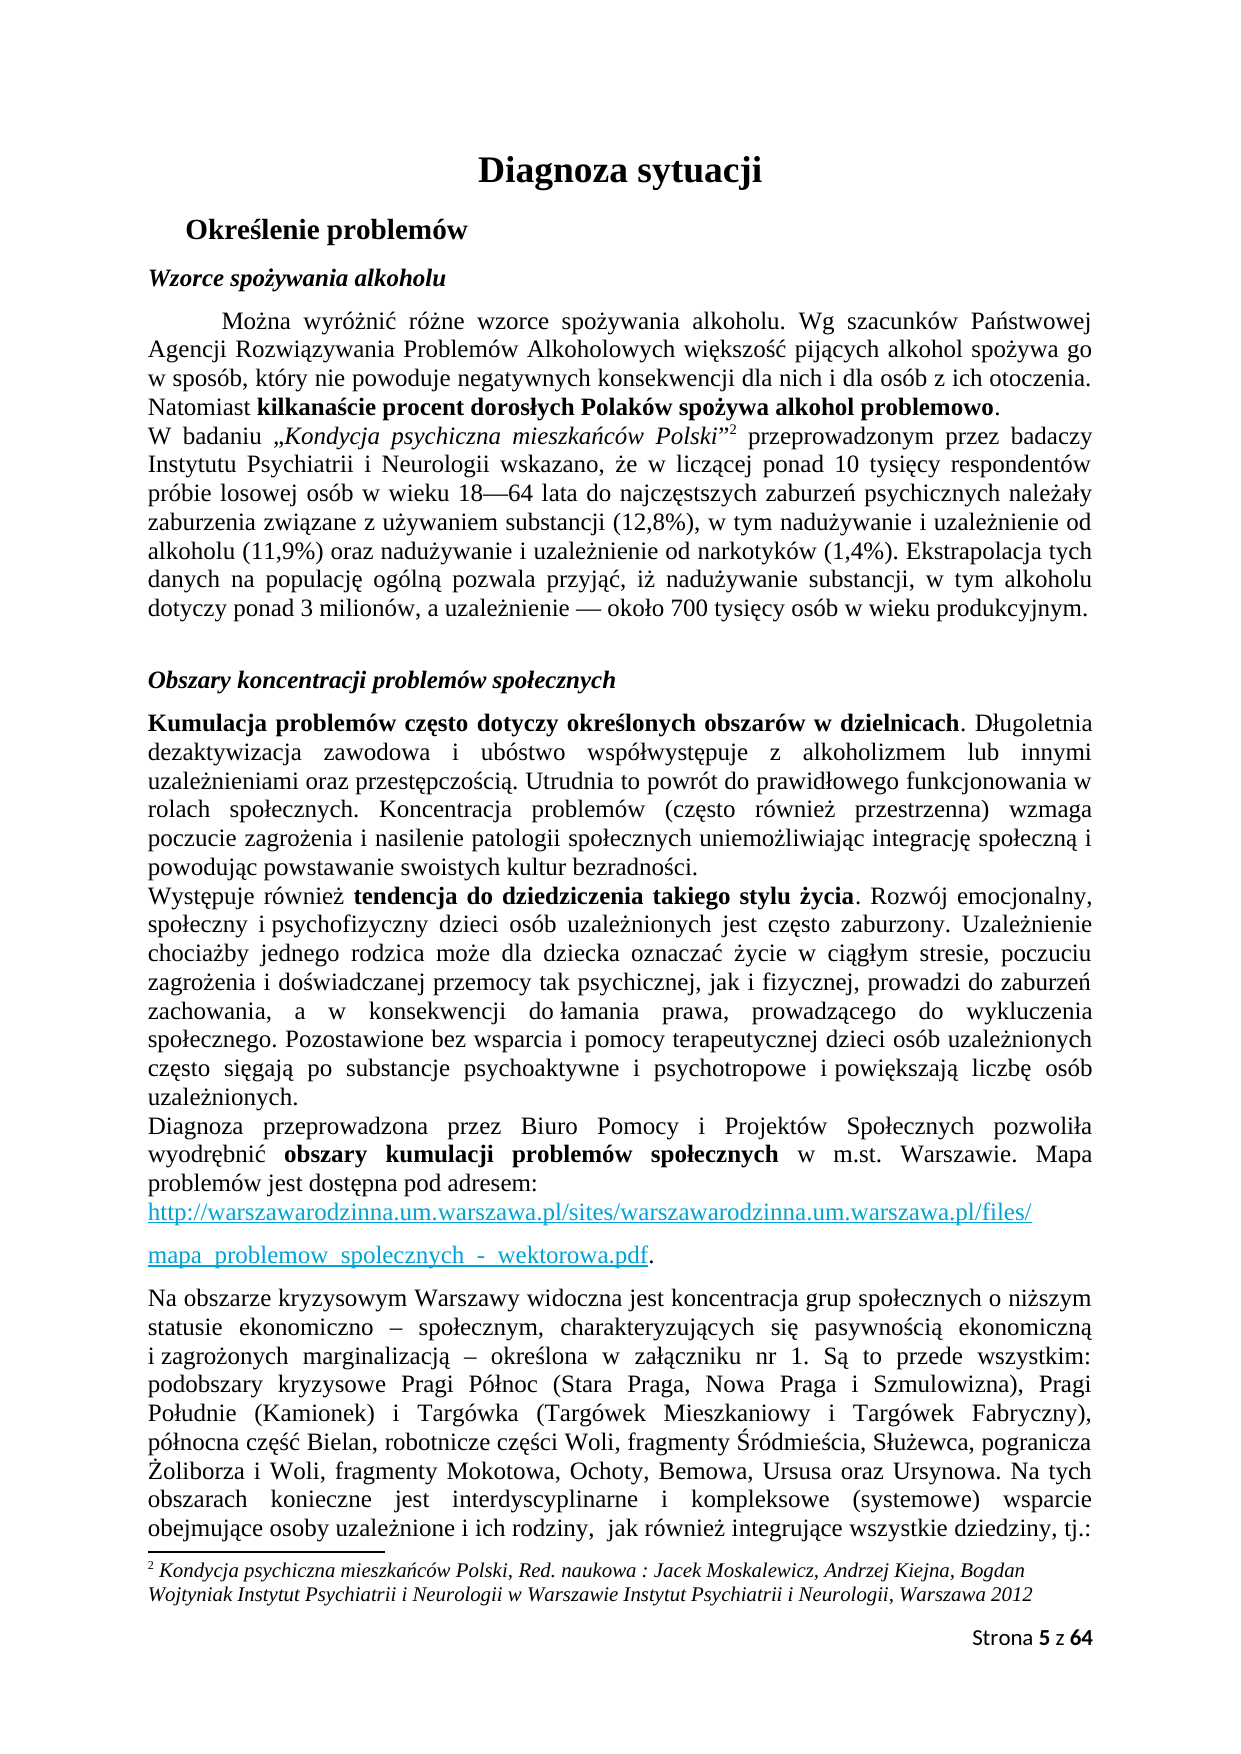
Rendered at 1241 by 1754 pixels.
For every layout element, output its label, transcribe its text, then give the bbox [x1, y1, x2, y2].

subtitle Określenie problemów [185, 212, 1093, 246]
text W badaniu „Kondycja psychiczna mieszkańców Polski” przeprowadzonym przez badaczy Instytutu Psychiatrii i Neurologii wskazano, że w liczącej ponad 10 tysięcy respondentów próbie losowej osób w wieku 18—64 lata do najczęstszych zaburzeń psychicznych należały zaburzenia związane z używaniem substancji (12,8%), w tym nadużywanie i uzależnienie od alkoholu (11,9%) oraz nadużywanie i uzależnienie od narkotyków (1,4%). Ekstrapolacja tych danych na populację ogólną pozwala przyjąć, iż nadużywanie substancji, w tym alkoholu dotyczy ponad 3 milionów, a uzależnienie — około 700 tysięcy osób w wieku produkcyjnym. [148, 421, 1093, 622]
text Kumulacja problemów często dotyczy określonych obszarów w dzielnicach. Długoletnia dezaktywizacja zawodowa i ubóstwo współwystępuje z alkoholizmem lub innymi uzależnieniami oraz przestępczością. Utrudnia to powrót do prawidłowego funkcjonowania w rolach społecznych. Koncentracja problemów (często również przestrzenna) wzmaga poczucie zagrożenia i nasilenie patologii społecznych uniemożliwiając integrację społeczną i powodując powstawanie swoistych kultur bezradności. [148, 708, 1093, 881]
text Diagnoza sytuacji [148, 148, 1093, 191]
text http://warszawarodzinna.um.warszawa.pl/sites/warszawarodzinna.um.warszawa.pl/files/mapa_problemow_spolecznych_-_wektorowa.pdf. [148, 1197, 1093, 1269]
text Diagnoza przeprowadzona przez Biuro Pomocy i Projektów Społecznych pozwoliła wyodrębnić obszary kumulacji problemów społecznych w m.st. Warszawie. Mapa problemów jest dostępna pod adresem: [148, 1111, 1093, 1197]
text Można wyróżnić różne wzorce spożywania alkoholu. Wg szacunków Państwowej Agencji Rozwiązywania Problemów Alkoholowych większość pijących alkohol spożywa go w sposób, który nie powoduje negatywnych konsekwencji dla nich i dla osób z ich otoczenia. Natomiast kilkanaście procent dorosłych Polaków spożywa alkohol problemowo. [148, 306, 1093, 421]
subtitle Wzorce spożywania alkoholu [148, 263, 1093, 291]
subtitle Obszary koncentracji problemów społecznych [148, 665, 1093, 694]
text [148, 1283, 1093, 1542]
text Występuje również tendencja do dziedziczenia takiego stylu życia. Rozwój emocjonalny, społeczny i psychofizyczny dzieci osób uzależnionych jest często zaburzony. Uzależnienie chociażby jednego rodzica może dla dziecka oznaczać życie w ciągłym stresie, poczuciu zagrożenia i doświadczanej przemocy tak psychicznej, jak i fizycznej, prowadzi do zaburzeń zachowania, a w konsekwencji do łamania prawa, prowadzącego do wykluczenia społecznego. Pozostawione bez wsparcia i pomocy terapeutycznej dzieci osób uzależnionych często sięgają po substancje psychoaktywne i psychotropowe i powiększają liczbę osób uzależnionych. [148, 881, 1093, 1111]
